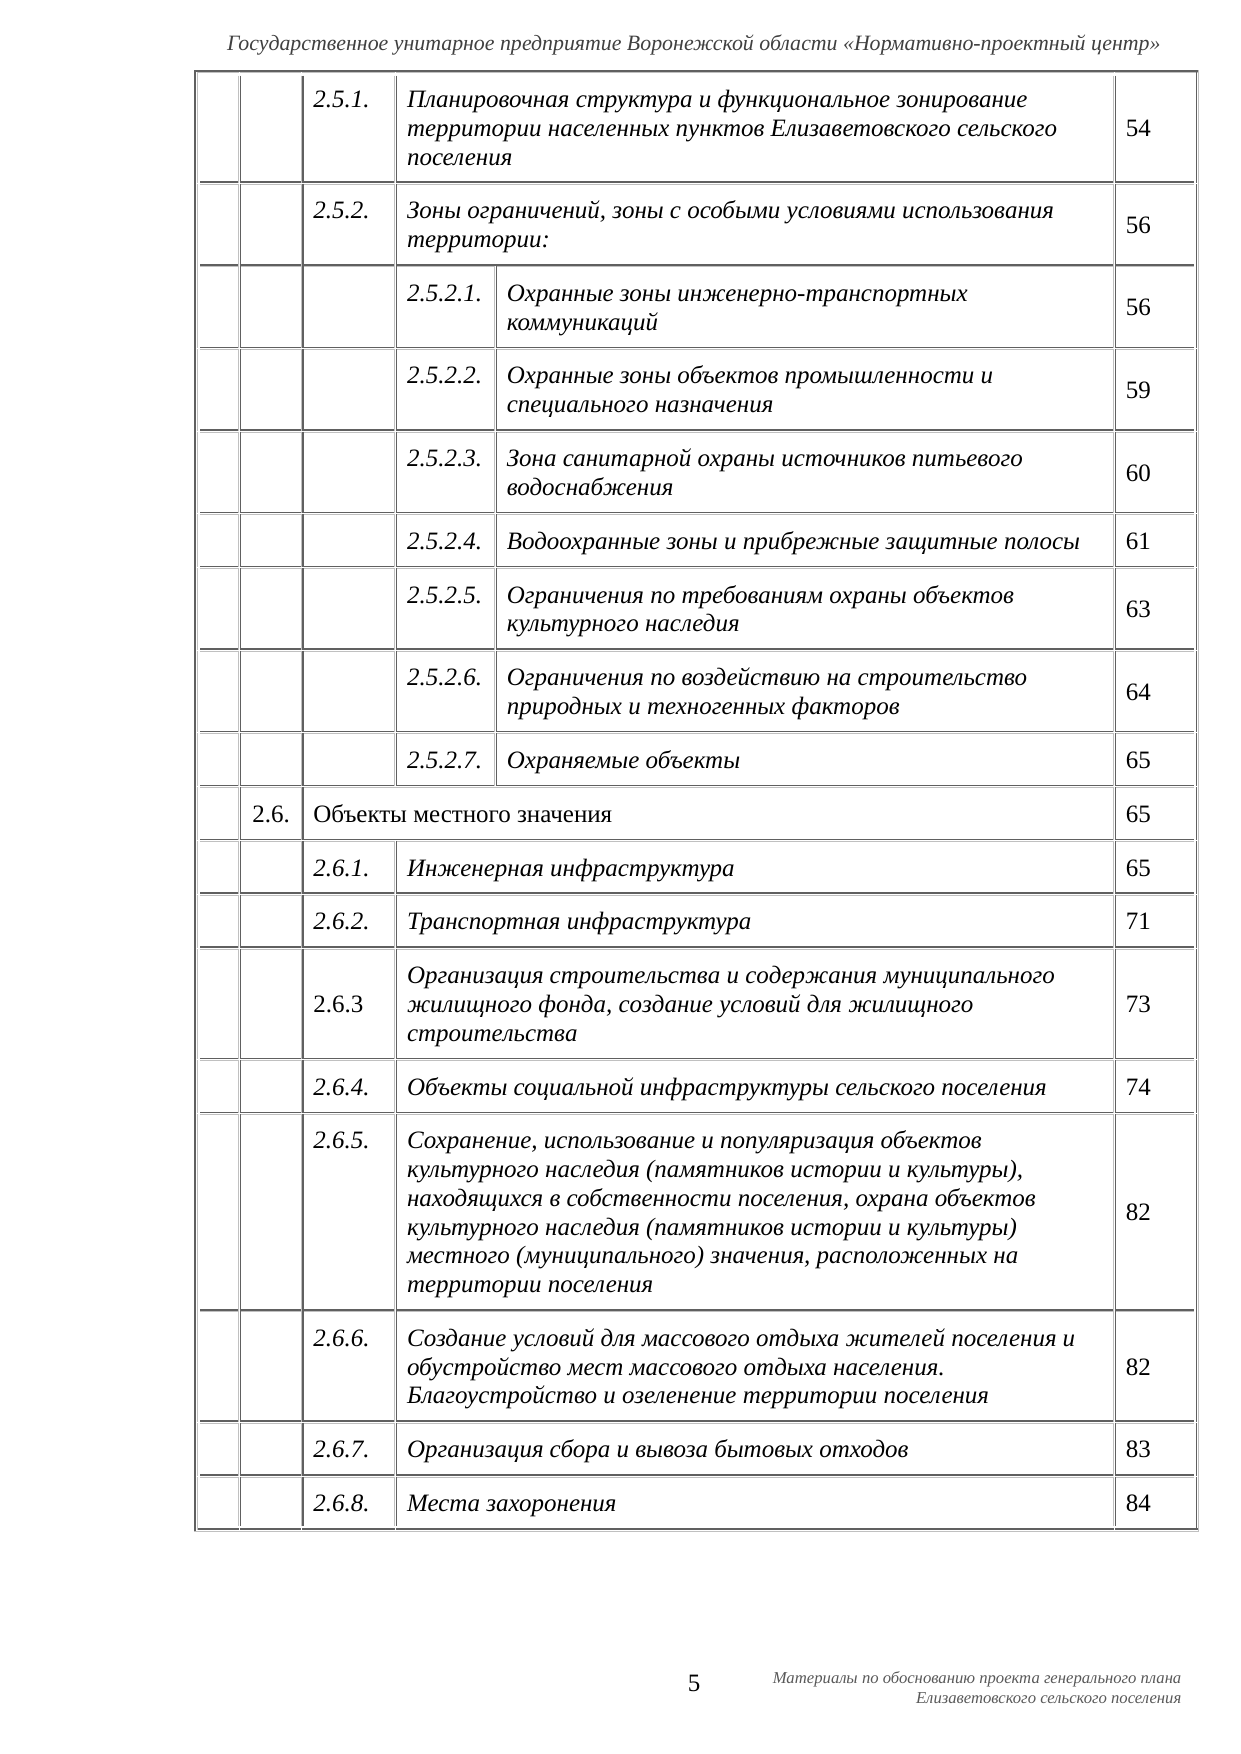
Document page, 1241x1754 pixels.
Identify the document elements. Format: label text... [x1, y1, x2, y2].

table_cell Планировочная структура и функциональное зонирование территории населенных пунктов Елизаветовского сельского поселения [396, 73, 1115, 181]
table_cell 2.5.2.3. [397, 433, 494, 512]
table_cell Сохранение, использование и популяризация объектов культурного наследия (памятников истории и культуры), находящихся в собственности поселения, охрана объектов культурного наследия (памятников истории и культуры) местного (муниципального) значения, расположенных на территории поселения [397, 1115, 1113, 1309]
table_cell [241, 350, 301, 429]
table_cell [198, 648, 238, 731]
table_cell 2.5.2.6. [397, 652, 494, 731]
table_cell [198, 1420, 238, 1474]
table_cell 2.6.8. [302, 1478, 396, 1528]
table_cell [241, 950, 301, 1057]
table_cell 73 [1116, 946, 1196, 1057]
table_cell 59 [1116, 346, 1196, 429]
table_cell 65 [1116, 785, 1196, 838]
table_cell 2.6.5. [304, 1115, 394, 1309]
table_cell 2.6. [241, 788, 301, 838]
table_cell [198, 946, 238, 1057]
table_cell Охраняемые объекты [497, 734, 1113, 784]
table_cell 71 [1116, 892, 1196, 946]
table_cell Инженерная инфраструктура [397, 842, 1113, 892]
table_cell 54 [1115, 73, 1196, 181]
table_cell 56 [1116, 181, 1196, 264]
table_cell Ограничения по воздействию на строительство природных и техногенных факторов [497, 652, 1113, 731]
table_cell 63 [1115, 566, 1197, 648]
table_cell [241, 569, 301, 648]
table_cell 61 [1115, 512, 1197, 566]
table_cell [241, 1061, 301, 1111]
table_cell 60 [1116, 429, 1196, 512]
table_cell 2.6.1. [304, 842, 394, 892]
table_cell Ограничения по требованиям охраны объектов культурного наследия [497, 569, 1113, 648]
table_cell [304, 569, 394, 648]
table_cell Создание условий для массового отдыха жителей поселения и обустройство мест массового отдыха населения. Благоустройство и озеленение территории поселения [397, 1312, 1113, 1420]
table_cell [241, 433, 301, 512]
table_cell [198, 839, 238, 892]
table_cell 2.6.6. [304, 1312, 394, 1420]
table_cell 82 [1116, 1309, 1196, 1420]
table_cell Охранные зоны инженерно-транспортных коммуникаций [497, 267, 1113, 346]
table_cell 84 [1115, 1474, 1196, 1528]
table_cell [196, 566, 239, 648]
table_cell [198, 73, 239, 181]
table_cell [241, 267, 301, 346]
table_cell Объекты социальной инфраструктуры сельского поселения [397, 1061, 1113, 1111]
table_cell [304, 515, 394, 566]
table_cell 64 [1116, 648, 1196, 731]
table_cell [198, 264, 238, 346]
table_cell [240, 72, 302, 181]
table_cell Места захоронения [396, 1478, 1115, 1528]
table_cell [198, 1058, 238, 1111]
table_cell [304, 267, 394, 346]
table_cell Зона санитарной охраны источников питьевого водоснабжения [497, 433, 1113, 512]
table_cell 83 [1116, 1420, 1196, 1474]
table_cell [240, 1478, 302, 1528]
table_cell [198, 346, 238, 429]
table_cell 2.5.1. [302, 73, 396, 181]
table_cell [198, 785, 238, 838]
table_cell 65 [1115, 731, 1197, 784]
table_cell [198, 1111, 238, 1309]
table_cell [304, 433, 394, 512]
table_cell Организация сбора и вывоза бытовых отходов [397, 1424, 1113, 1474]
table_cell [304, 350, 394, 429]
table_cell [241, 896, 301, 946]
table_cell 2.6.2. [304, 896, 394, 946]
table_cell Объекты местного значения [304, 788, 1113, 838]
table_cell [198, 892, 238, 946]
table_cell 2.5.2.5. [397, 569, 494, 648]
table_cell [241, 734, 301, 784]
table_cell Транспортная инфраструктура [397, 896, 1113, 946]
table_cell [241, 185, 301, 264]
table_cell 2.5.2. [304, 185, 394, 264]
table_cell 74 [1116, 1058, 1196, 1111]
table_cell [241, 1424, 301, 1474]
table_cell [241, 1312, 301, 1420]
table_cell [241, 1115, 301, 1309]
table_cell Организация строительства и содержания муниципального жилищного фонда, создание условий для жилищного строительства [397, 950, 1113, 1057]
table_cell 2.5.2.1. [397, 267, 494, 346]
table_cell [241, 842, 301, 892]
table_cell [304, 652, 394, 731]
table_cell [196, 731, 239, 784]
table_cell 2.5.2.2. [397, 350, 494, 429]
table_cell Водоохранные зоны и прибрежные защитные полосы [497, 515, 1113, 566]
table_cell 82 [1116, 1111, 1196, 1309]
table_cell 2.6.3 [304, 950, 394, 1057]
table_cell [241, 652, 301, 731]
table_cell [304, 734, 394, 784]
table_cell [198, 429, 238, 512]
table_cell 2.6.4. [304, 1061, 394, 1111]
table_cell 65 [1116, 839, 1196, 892]
table_cell [198, 1309, 238, 1420]
table_cell Охранные зоны объектов промышленности и специального назначения [497, 350, 1113, 429]
table_cell [198, 181, 238, 264]
table_cell 56 [1116, 264, 1196, 346]
table_cell Зоны ограничений, зоны с особыми условиями использования территории: [397, 185, 1113, 264]
table_cell 2.5.2.7. [397, 734, 494, 784]
table_cell [198, 1474, 239, 1528]
table_cell 2.6.7. [304, 1424, 394, 1474]
table_cell [196, 512, 239, 566]
table_cell 2.5.2.4. [397, 515, 494, 566]
table_cell [241, 515, 301, 566]
